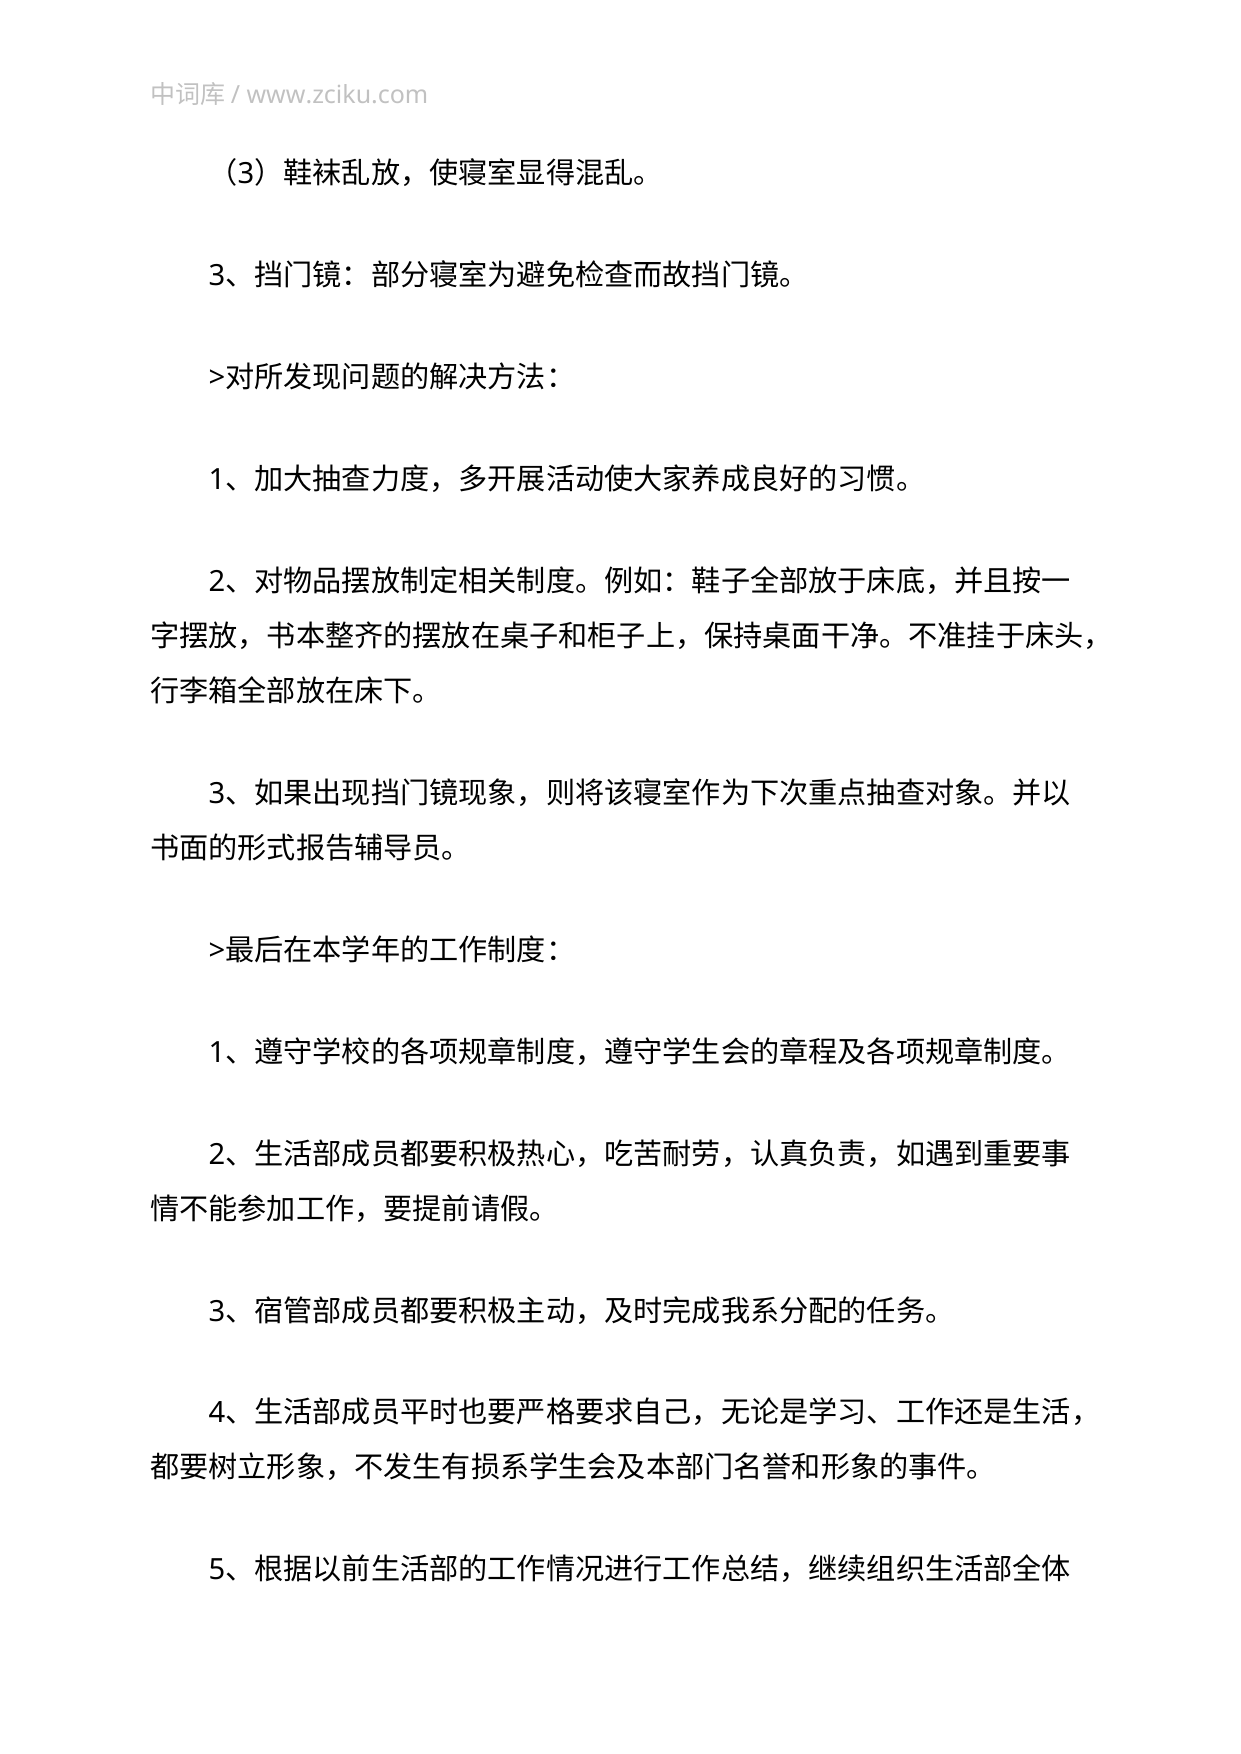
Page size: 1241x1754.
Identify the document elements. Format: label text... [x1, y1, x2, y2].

text 1、遵守学校的各项规章制度，遵守学生会的章程及各项规章制度。 [150, 1028, 1090, 1071]
text 1、加大抽查力度，多开展活动使大家养成良好的习惯。 [150, 456, 1090, 498]
text 3、挡门镜：部分寝室为避免检查而故挡门镜。 [150, 252, 1090, 294]
text >最后在本学年的工作制度： [150, 926, 1090, 969]
text 3、如果出现挡门镜现象，则将该寝室作为下次重点抽查对象。并以书面的形式报告辅导员。 [150, 769, 1090, 867]
text 2、对物品摆放制定相关制度。例如：鞋子全部放于床底，并且按一字摆放，书本整齐的摆放在桌子和柜子上，保持桌面干净。不准挂于床头，行李箱全部放在床下。 [150, 558, 1090, 710]
text >对所发现问题的解决方法： [150, 354, 1090, 396]
text 3、宿管部成员都要积极主动，及时完成我系分配的任务。 [150, 1287, 1090, 1329]
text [150, 1546, 1090, 1588]
text 4、生活部成员平时也要严格要求自己，无论是学习、工作还是生活，都要树立形象，不发生有损系学生会及本部门名誉和形象的事件。 [150, 1389, 1090, 1486]
text 2、生活部成员都要积极热心，吃苦耐劳，认真负责，如遇到重要事情不能参加工作，要提前请假。 [150, 1130, 1090, 1228]
text （3）鞋袜乱放，使寝室显得混乱。 [150, 150, 1090, 192]
